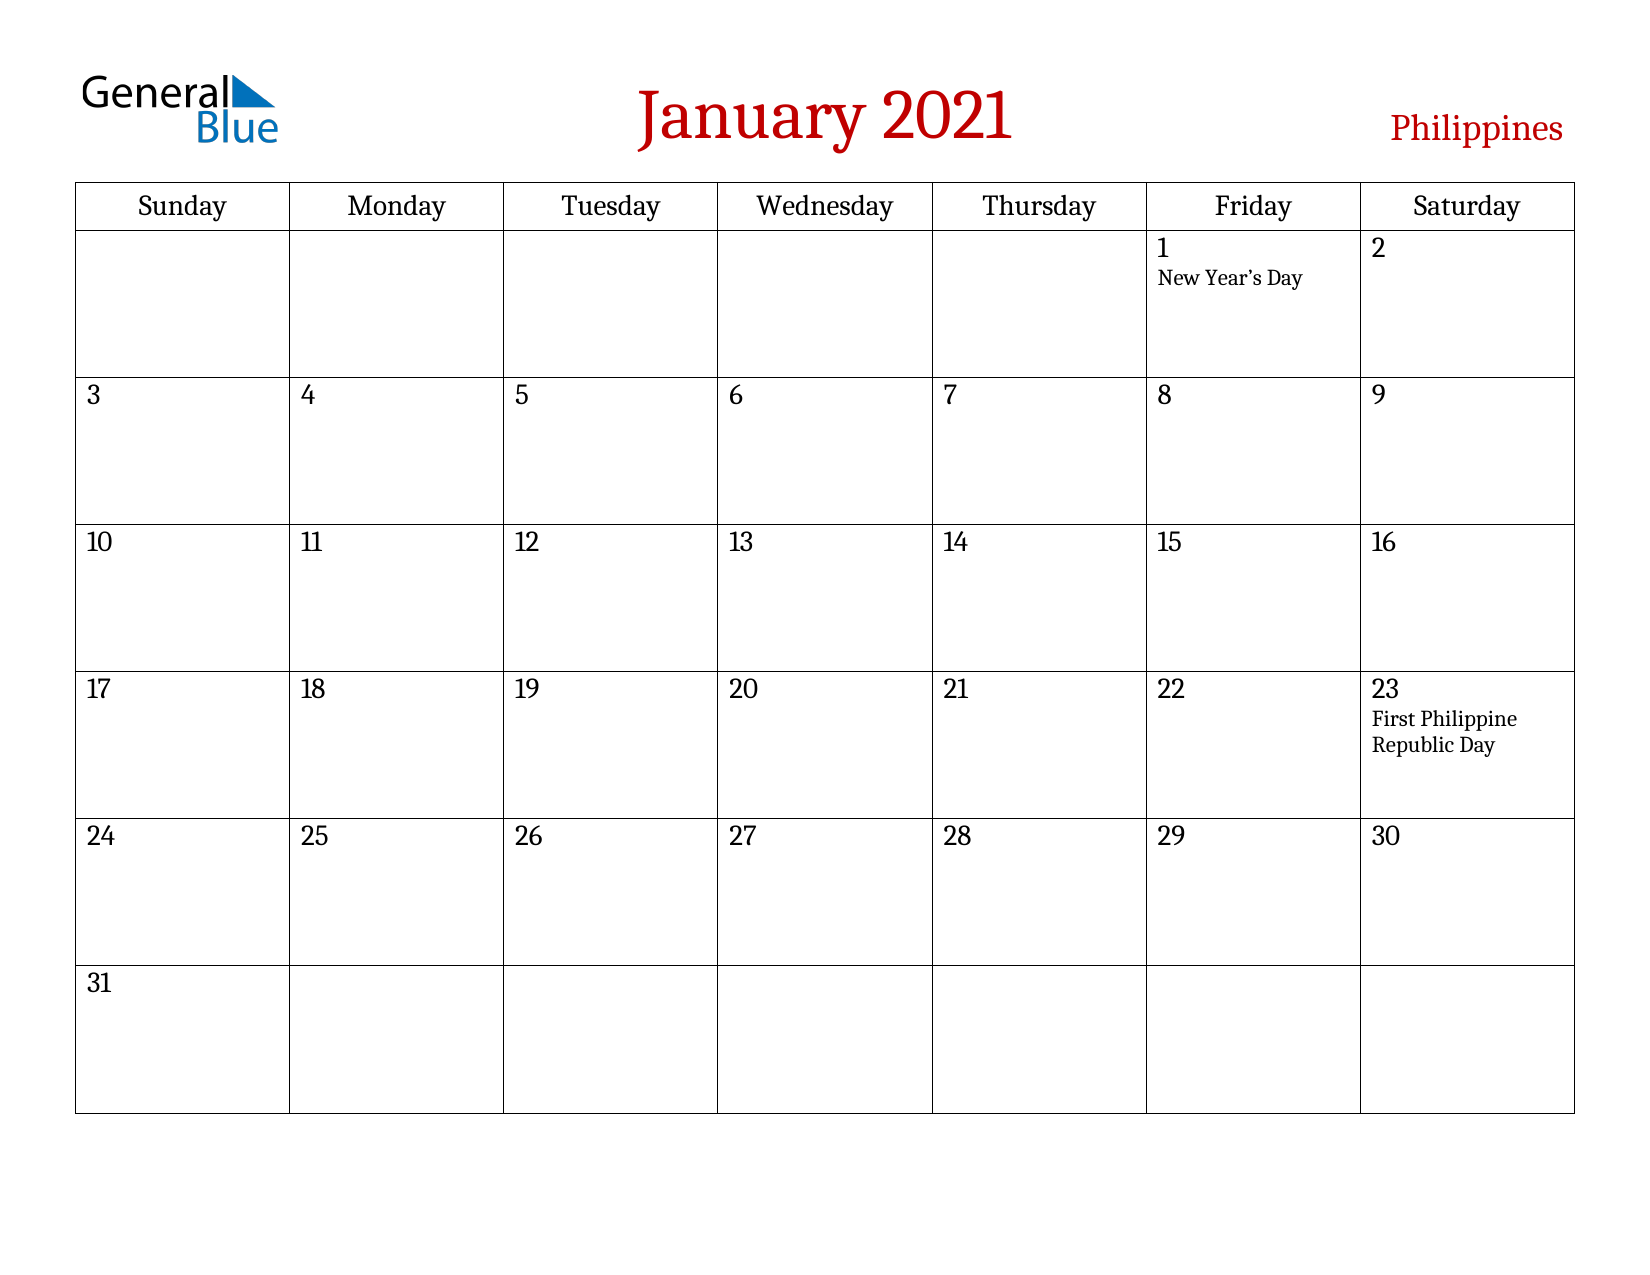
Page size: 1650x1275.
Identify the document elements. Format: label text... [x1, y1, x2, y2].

table_cell [718, 853, 932, 965]
table_cell [1147, 1000, 1360, 1112]
table_cell [76, 559, 289, 671]
table_cell 30 [1361, 819, 1574, 853]
table_cell [76, 231, 289, 264]
table_cell 24 [76, 819, 289, 853]
table_cell 11 [290, 525, 503, 559]
table_cell [290, 265, 503, 377]
table_cell First Philippine Republic Day [1361, 706, 1574, 818]
table_cell [1361, 559, 1574, 671]
table_cell 9 [1361, 378, 1574, 412]
table_cell [933, 412, 1146, 524]
table_cell [1147, 966, 1360, 1000]
table_cell [290, 412, 503, 524]
table_cell [718, 966, 932, 1000]
table_cell 15 [1147, 525, 1360, 559]
table_cell [933, 966, 1146, 1000]
table_cell [718, 265, 932, 377]
table_cell [1361, 265, 1574, 377]
table_cell [718, 559, 932, 671]
table_cell [504, 853, 717, 965]
table_cell 27 [718, 819, 932, 853]
table_cell [504, 412, 717, 524]
table_cell [933, 559, 1146, 671]
table_cell [504, 231, 717, 264]
table_cell 25 [290, 819, 503, 853]
table_cell 12 [504, 525, 717, 559]
table_cell [504, 1000, 717, 1112]
table_cell [1361, 1000, 1574, 1112]
table_cell [718, 231, 932, 264]
table_cell [933, 231, 1146, 264]
table_cell [718, 412, 932, 524]
table_cell [290, 231, 503, 264]
table_cell [1361, 853, 1574, 965]
table_cell Friday [1147, 183, 1360, 230]
table_cell 21 [933, 672, 1146, 706]
table_cell [504, 966, 717, 1000]
table_cell 18 [290, 672, 503, 706]
table_cell 28 [933, 819, 1146, 853]
table_cell 3 [76, 378, 289, 412]
table_cell [933, 265, 1146, 377]
table_cell 6 [718, 378, 932, 412]
table_cell Saturday [1361, 183, 1574, 230]
table_cell [76, 1000, 289, 1112]
table_cell Tuesday [504, 183, 717, 230]
table_cell [76, 706, 289, 818]
picture [82, 75, 278, 143]
table_cell Thursday [933, 183, 1146, 230]
table_cell [76, 412, 289, 524]
table_cell 16 [1361, 525, 1574, 559]
table_cell 4 [290, 378, 503, 412]
table_cell [1147, 706, 1360, 818]
table_cell 2 [1361, 231, 1574, 264]
table_cell [290, 966, 503, 1000]
table_cell [1147, 559, 1360, 671]
table_cell 20 [718, 672, 932, 706]
table_cell [290, 853, 503, 965]
table_header January 2021 [504, 75, 1146, 182]
table_cell [76, 265, 289, 377]
table_cell [933, 853, 1146, 965]
table_cell [290, 706, 503, 818]
table_cell New Year’s Day [1147, 265, 1360, 377]
table_cell [290, 1000, 503, 1112]
table_cell [504, 559, 717, 671]
table_header Philippines [1146, 75, 1574, 182]
table_cell [1147, 412, 1360, 524]
table_cell [504, 265, 717, 377]
table_cell 26 [504, 819, 717, 853]
table_cell 8 [1147, 378, 1360, 412]
table_cell 13 [718, 525, 932, 559]
table_cell Wednesday [718, 183, 932, 230]
table_cell [504, 706, 717, 818]
table_cell [76, 853, 289, 965]
table_cell 7 [933, 378, 1146, 412]
table_header [76, 75, 503, 182]
table_cell 5 [504, 378, 717, 412]
table_cell [933, 1000, 1146, 1112]
table_cell 17 [76, 672, 289, 706]
table_cell [1147, 853, 1360, 965]
table_cell [718, 706, 932, 818]
table_cell 22 [1147, 672, 1360, 706]
table_cell Sunday [76, 183, 289, 230]
table_cell [290, 559, 503, 671]
table_cell 1 [1147, 231, 1360, 264]
table_cell [1361, 966, 1574, 1000]
table_cell 29 [1147, 819, 1360, 853]
table_cell 19 [504, 672, 717, 706]
table_cell 23 [1361, 672, 1574, 706]
table_cell 31 [76, 966, 289, 1000]
table_cell 14 [933, 525, 1146, 559]
table_cell Monday [290, 183, 503, 230]
table_cell [718, 1000, 932, 1112]
table_cell 10 [76, 525, 289, 559]
table_cell [933, 706, 1146, 818]
table_cell [1361, 412, 1574, 524]
